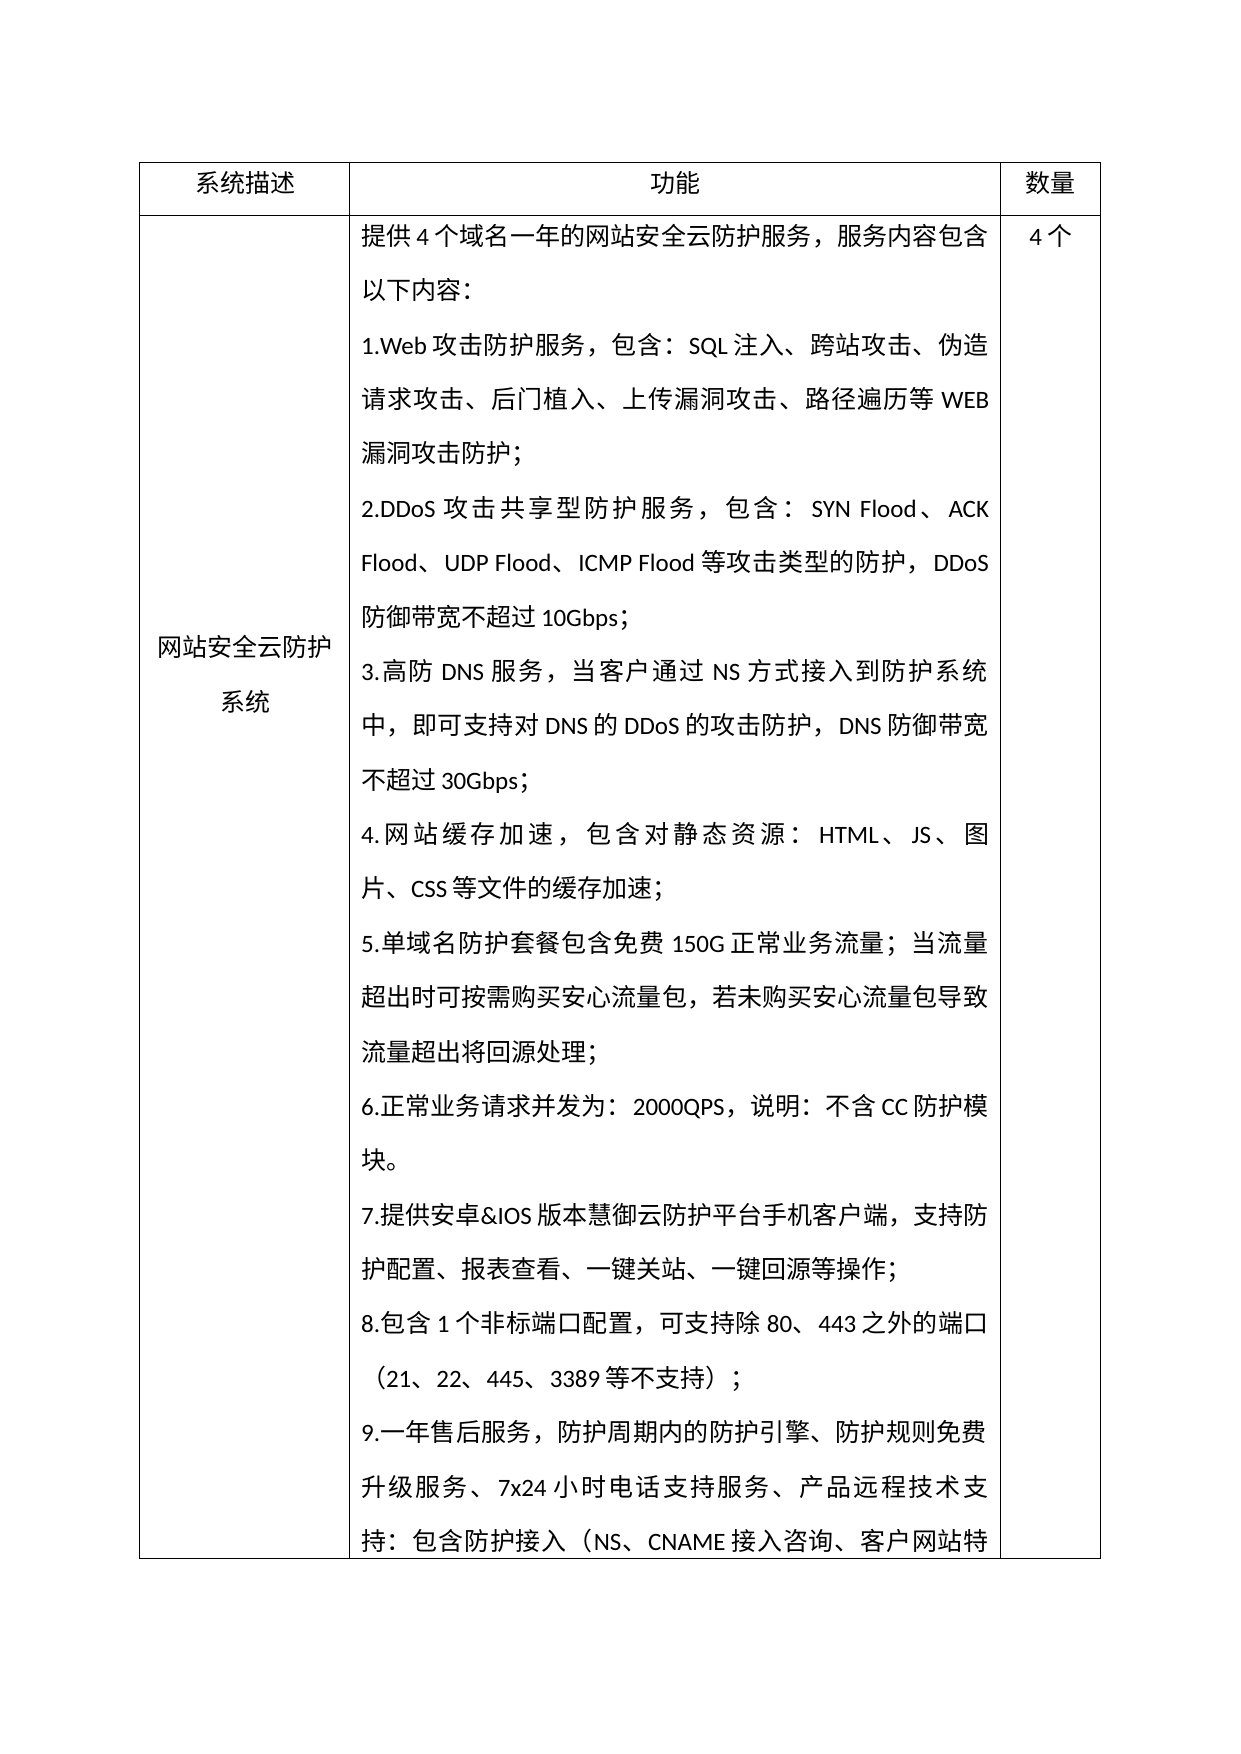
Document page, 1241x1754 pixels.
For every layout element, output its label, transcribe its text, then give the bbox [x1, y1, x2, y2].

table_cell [350, 216, 1000, 1558]
table_cell 4个 [1001, 216, 1100, 1558]
table_header 功能 [350, 163, 1000, 215]
table_cell 网站安全云防护系统 [140, 216, 349, 1558]
table_header 数量 [1001, 163, 1100, 215]
table_header 系统描述 [140, 163, 349, 215]
